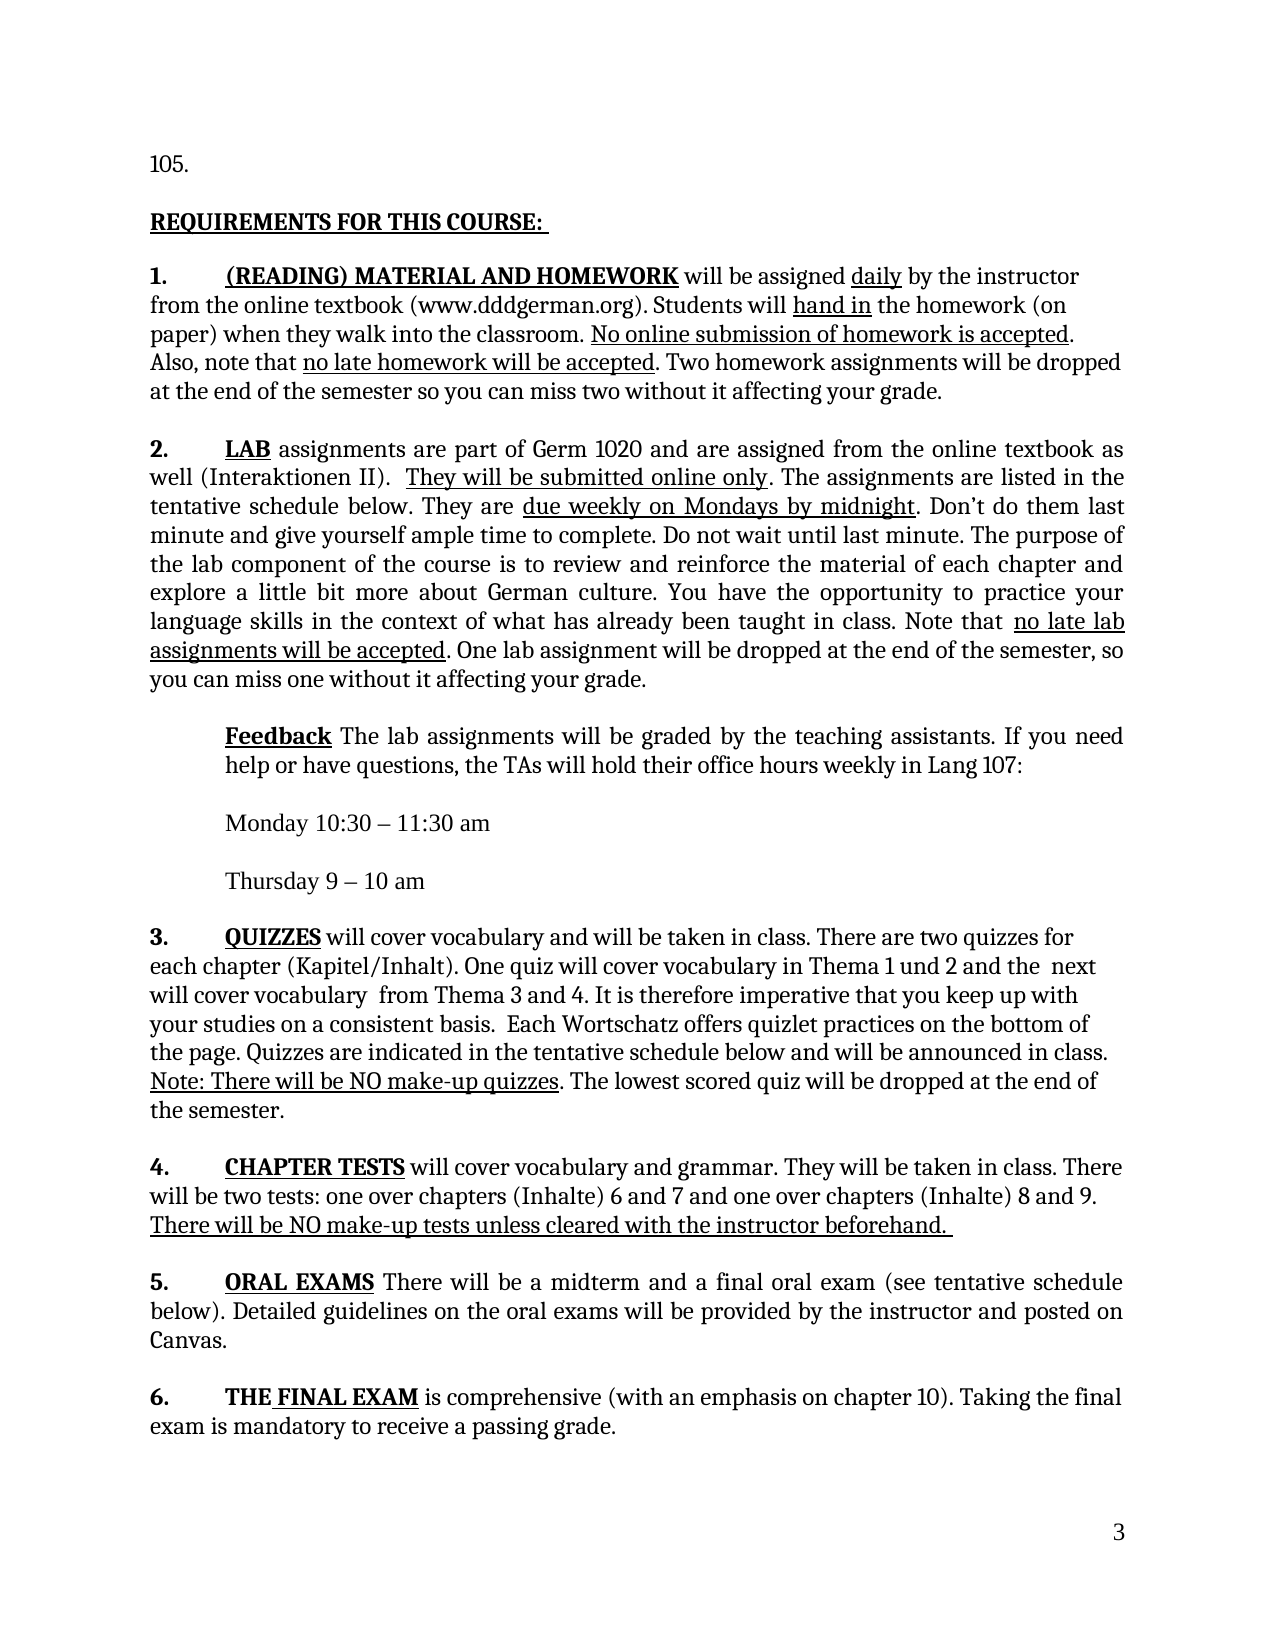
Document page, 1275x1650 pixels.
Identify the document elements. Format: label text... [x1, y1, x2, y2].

text 1. (READING) MATERIAL AND HOMEWORK will be assigned daily by the instructor from the online textbook (www.dddgerman.org). Students will hand in the homework (on paper) when they walk into the classroom. No online submission of homework is accepted. Also, note that no late homework will be accepted. Two homework assignments will be dropped at the end of the semester so you can miss two without it affecting your grade. [150, 262, 1125, 406]
text 4. CHAPTER TESTS will cover vocabulary and grammar. They will be taken in class. There will be two tests: one over chapters (Inhalte) 6 and 7 and one over chapters (Inhalte) 8 and 9. There will be NO make-up tests unless cleared with the instructor beforehand. [150, 1153, 1125, 1239]
text REQUIREMENTS FOR THIS COURSE: [150, 204, 1125, 237]
text 6. THE FINAL EXAM is comprehensive (with an emphasis on chapter 10). Taking the final exam is mandatory to receive a passing grade. [150, 1383, 1125, 1441]
text Feedback The lab assignments will be graded by the teaching assistants. If you need help or have questions, the TAs will hold their office hours weekly in Lang 107: [225, 722, 1125, 779]
text Thursday 9 – 10 am [150, 866, 1125, 894]
text 2. LAB assignments are part of Germ 1020 and are assigned from the online textbook as well (Interaktionen II). They will be submitted online only. The assignments are listed in the tentative schedule below. They are due weekly on Mondays by midnight. Don’t do them last minute and give yourself ample time to complete. Do not wait until last minute. The purpose of the lab component of the course is to review and reinforce the material of each chapter and explore a little bit more about German culture. You have the opportunity to practice your language skills in the context of what has already been taught in class. Note that no late lab assignments will be accepted. One lab assignment will be dropped at the end of the semester, so you can miss one without it affecting your grade. [150, 434, 1125, 693]
text 5. ORAL EXAMS There will be a midterm and a final oral exam (see tentative schedule below). Detailed guidelines on the oral exams will be provided by the instructor and posted on Canvas. [150, 1268, 1125, 1354]
text 3. QUIZZES will cover vocabulary and will be taken in class. There are two quizzes for each chapter (Kapitel/Inhalt). One quiz will cover vocabulary in Thema 1 und 2 and the next will cover vocabulary from Thema 3 and 4. It is therefore imperative that you keep up with your studies on a consistent basis. Each Wortschatz offers quizlet practices on the bottom of the page. Quizzes are indicated in the tentative schedule below and will be announced in class. Note: There will be NO make-up quizzes. The lowest scored quiz will be dropped at the end of the semester. [150, 923, 1125, 1124]
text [150, 150, 1110, 179]
list Monday 10:30 – 11:30 am [225, 808, 1125, 837]
